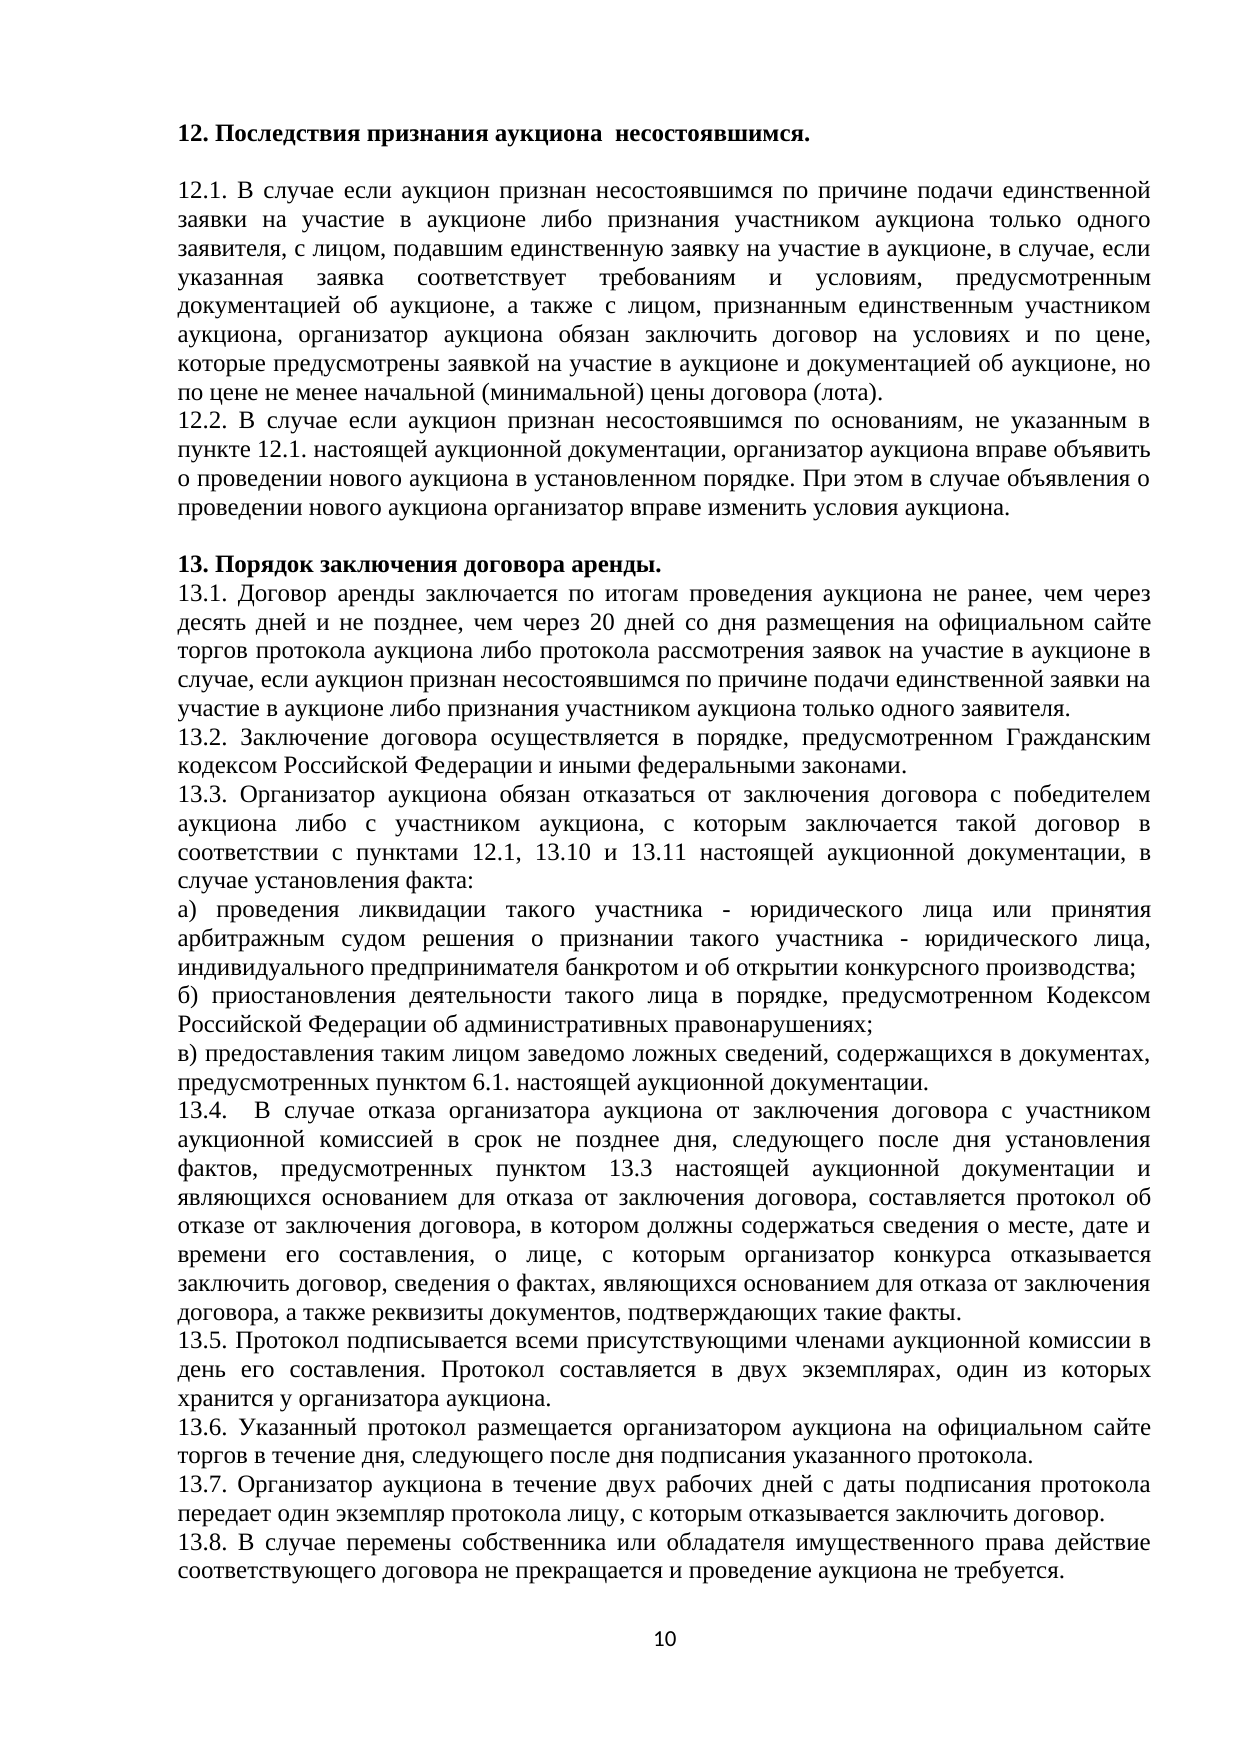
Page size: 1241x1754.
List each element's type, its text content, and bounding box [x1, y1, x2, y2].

text 13.7. Организатор аукциона в течение двух рабочих дней с даты подписания протокола передает один экземпляр протокола лицу, с которым отказывается заключить договор. [177, 1469, 1152, 1527]
text 13. Порядок заключения договора аренды. [177, 549, 1152, 578]
text 13.2. Заключение договора осуществляется в порядке, предусмотренном Гражданским кодексом Российской Федерации и иными федеральными законами. [177, 722, 1152, 779]
text 13.8. В случае перемены собственника или обладателя имущественного права действие соответствующего договора не прекращается и проведение аукциона не требуется. [177, 1527, 1152, 1584]
text а) проведения ликвидации такого участника - юридического лица или принятия арбитражным судом решения о признании такого участника - юридического лица, индивидуального предпринимателя банкротом и об открытии конкурсного производства; [177, 894, 1152, 981]
text 13.3. Организатор аукциона обязан отказаться от заключения договора с победителем аукциона либо с участником аукциона, с которым заключается такой договор в соответствии с пунктами 12.1, 13.10 и 13.11 настоящей аукционной документации, в случае установления факта: [177, 779, 1152, 894]
text 12.2. В случае если аукцион признан несостоявшимся по основаниям, не указанным в пункте 12.1. настоящей аукционной документации, организатор аукциона вправе объявить о проведении нового аукциона в установленном порядке. При этом в случае объявления о проведении нового аукциона организатор вправе изменить условия аукциона. [177, 406, 1152, 521]
text 13.5. Протокол подписывается всеми присутствующими членами аукционной комиссии в день его составления. Протокол составляется в двух экземплярах, один из которых хранится у организатора аукциона. [177, 1326, 1152, 1412]
text 13.4. В случае отказа организатора аукциона от заключения договора с участником аукционной комиссией в срок не позднее дня, следующего после дня установления фактов, предусмотренных пунктом 13.3 настоящей аукционной документации и являющихся основанием для отказа от заключения договора, составляется протокол об отказе от заключения договора, в котором должны содержаться сведения о месте, дате и времени его составления, о лице, с которым организатор конкурса отказывается заключить договор, сведения о фактах, являющихся основанием для отказа от заключения договора, а также реквизиты документов, подтверждающих такие факты. [177, 1096, 1152, 1326]
text 12.1. В случае если аукцион признан несостоявшимся по причине подачи единственной заявки на участие в аукционе либо признания участником аукциона только одного заявителя, с лицом, подавшим единственную заявку на участие в аукционе, в случае, если указанная заявка соответствует требованиям и условиям, предусмотренным документацией об аукционе, а также с лицом, признанным единственным участником аукциона, организатор аукциона обязан заключить договор на условиях и по цене, которые предусмотрены заявкой на участие в аукционе и документацией об аукционе, но по цене не менее начальной (минимальной) цены договора (лота). [177, 176, 1152, 406]
text 13.1. Договор аренды заключается по итогам проведения аукциона не ранее, чем через десять дней и не позднее, чем через 20 дней со дня размещения на официальном сайте торгов протокола аукциона либо протокола рассмотрения заявок на участие в аукционе в случае, если аукцион признан несостоявшимся по причине подачи единственной заявки на участие в аукционе либо признания участником аукциона только одного заявителя. [177, 578, 1152, 722]
text б) приостановления деятельности такого лица в порядке, предусмотренном Кодексом Российской Федерации об административных правонарушениях; [177, 981, 1152, 1038]
text в) предоставления таким лицом заведомо ложных сведений, содержащихся в документах, предусмотренных пунктом 6.1. настоящей аукционной документации. [177, 1038, 1152, 1096]
text 12. Последствия признания аукциона несостоявшимся. [177, 118, 1152, 147]
text 13.6. Указанный протокол размещается организатором аукциона на официальном сайте торгов в течение дня, следующего после дня подписания указанного протокола. [177, 1412, 1152, 1469]
